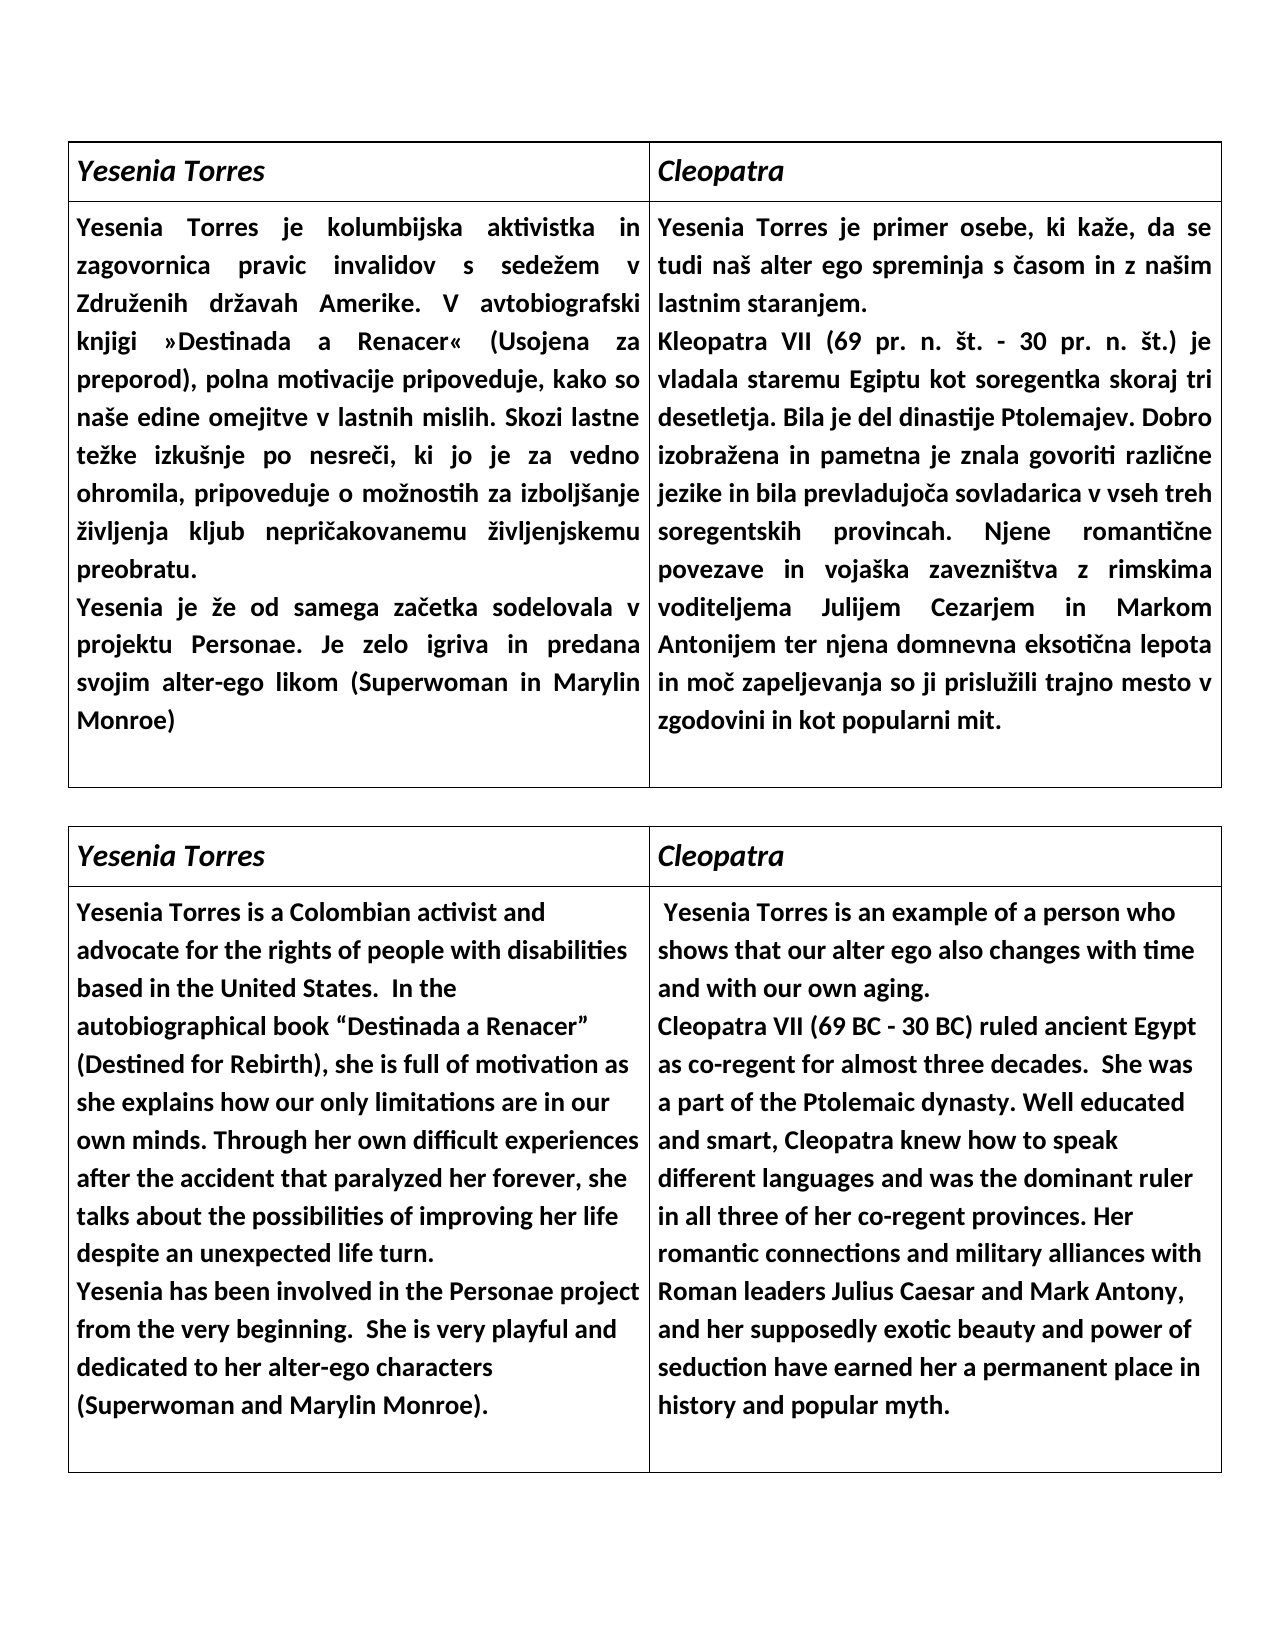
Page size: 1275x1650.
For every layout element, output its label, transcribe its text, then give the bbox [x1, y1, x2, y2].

table_cell Yesenia Torres is a Colombian activist and advocate for the rights of people with disabilities based in the United States. In the autobiographical book “Destinada a Renacer” (Destined for Rebirth), she is full of motivation as she explains how our only limitations are in our own minds. Through her own difficult experiences after the accident that paralyzed her forever, she talks about the possibilities of improving her life despite an unexpected life turn. Yesenia has been involved in the Personae project from the very beginning. She is very playful and dedicated to her alter-ego characters (Superwoman and Marylin Monroe). [69, 887, 649, 1472]
table_header Yesenia Torres [69, 827, 649, 886]
table_header Cleopatra [650, 143, 1221, 201]
table_cell Yesenia Torres is an example of a person who shows that our alter ego also changes with time and with our own aging. Cleopatra VII (69 BC - 30 BC) ruled ancient Egypt as co-regent for almost three decades. She was a part of the Ptolemaic dynasty. Well educated and smart, Cleopatra knew how to speak different languages ​​and was the dominant ruler in all three of her co-regent provinces. Her romantic connections and military alliances with Roman leaders Julius Caesar and Mark Antony, and her supposedly exotic beauty and power of seduction have earned her a permanent place in history and popular myth. [650, 887, 1221, 1472]
table_cell Yesenia Torres je primer osebe, ki kaže, da se tudi naš alter ego spreminja s časom in z našim lastnim staranjem. Kleopatra VII (69 pr. n. št. - 30 pr. n. št.) je vladala staremu Egiptu kot soregentka skoraj tri desetletja. Bila je del dinastije Ptolemajev. Dobro izobražena in pametna je znala govoriti različne jezike in bila prevladujoča sovladarica v vseh treh soregentskih provincah. Njene romantične povezave in vojaška zavezništva z rimskima voditeljema Julijem Cezarjem in Markom Antonijem ter njena domnevna eksotična lepota in moč zapeljevanja so ji prislužili trajno mesto v zgodovini in kot popularni mit. [650, 202, 1221, 787]
table_cell Yesenia Torres je kolumbijska aktivistka in zagovornica pravic invalidov s sedežem v Združenih državah Amerike. V avtobiografski knjigi »Destinada a Renacer« (Usojena za preporod), polna motivacije pripoveduje, kako so naše edine omejitve v lastnih mislih. Skozi lastne težke izkušnje po nesreči, ki jo je za vedno ohromila, pripoveduje o možnostih za izboljšanje življenja kljub nepričakovanemu življenjskemu preobratu. Yesenia je že od samega začetka sodelovala v projektu Personae. Je zelo igriva in predana svojim alter-ego likom (Superwoman in Marylin Monroe) [69, 202, 649, 787]
table_header Cleopatra [650, 827, 1221, 886]
table_header Yesenia Torres [69, 143, 649, 201]
